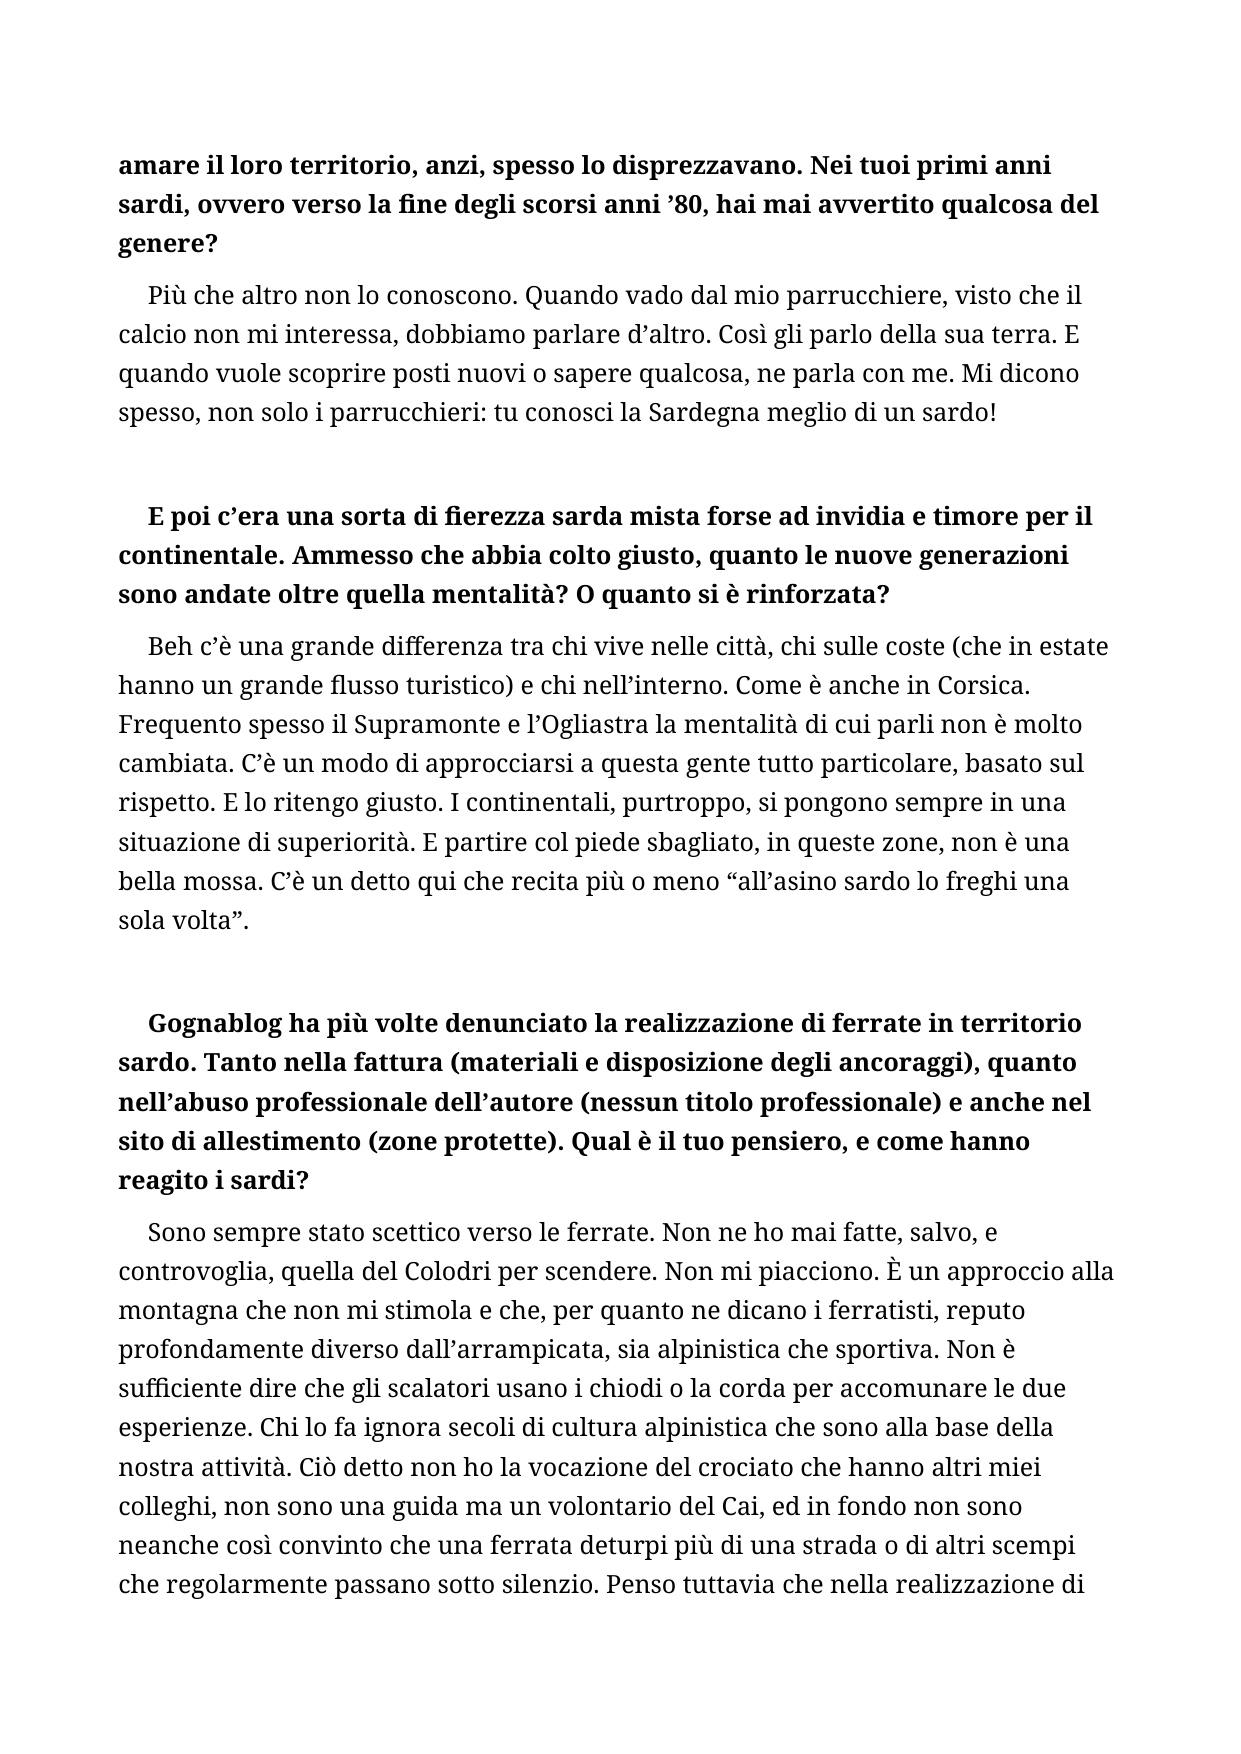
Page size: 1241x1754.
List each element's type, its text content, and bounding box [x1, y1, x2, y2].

text E poi c’era una sorta di fierezza sarda mista forse ad invidia e timore per il continentale. Ammesso che abbia colto giusto, quanto le nuove generazioni sono andate oltre quella mentalità? O quanto si è rinforzata? [118, 498, 1122, 611]
text Beh c’è una grande differenza tra chi vive nelle città, chi sulle coste (che in estate hanno un grande flusso turistico) e chi nell’interno. Come è anche in Corsica. Frequento spesso il Supramonte e l’Ogliastra la mentalità di cui parli non è molto cambiata. C’è un modo di approcciarsi a questa gente tutto particolare, basato sul rispetto. E lo ritengo giusto. I continentali, purtroppo, si pongono sempre in una situazione di superiorità. E partire col piede sbagliato, in queste zone, non è una bella mossa. C’è un detto qui che recita più o meno “all’asino sardo lo freghi una sola volta”. [118, 628, 1122, 937]
text Più che altro non lo conoscono. Quando vado dal mio parrucchiere, visto che il calcio non mi interessa, dobbiamo parlare d’altro. Così gli parlo della sua terra. E quando vuole scoprire posti nuovi o sapere qualcosa, ne parla con me. Mi dicono spesso, non solo i parrucchieri: tu conosci la Sardegna meglio di un sardo! [118, 278, 1122, 429]
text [118, 148, 1122, 260]
text Gognablog ha più volte denunciato la realizzazione di ferrate in territorio sardo. Tanto nella fattura (materiali e disposizione degli ancoraggi), quanto nell’abuso professionale dell’autore (nessun titolo professionale) e anche nel sito di allestimento (zone protette). Qual è il tuo pensiero, e come hanno reagito i sardi? [118, 1006, 1122, 1197]
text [118, 1214, 1122, 1601]
